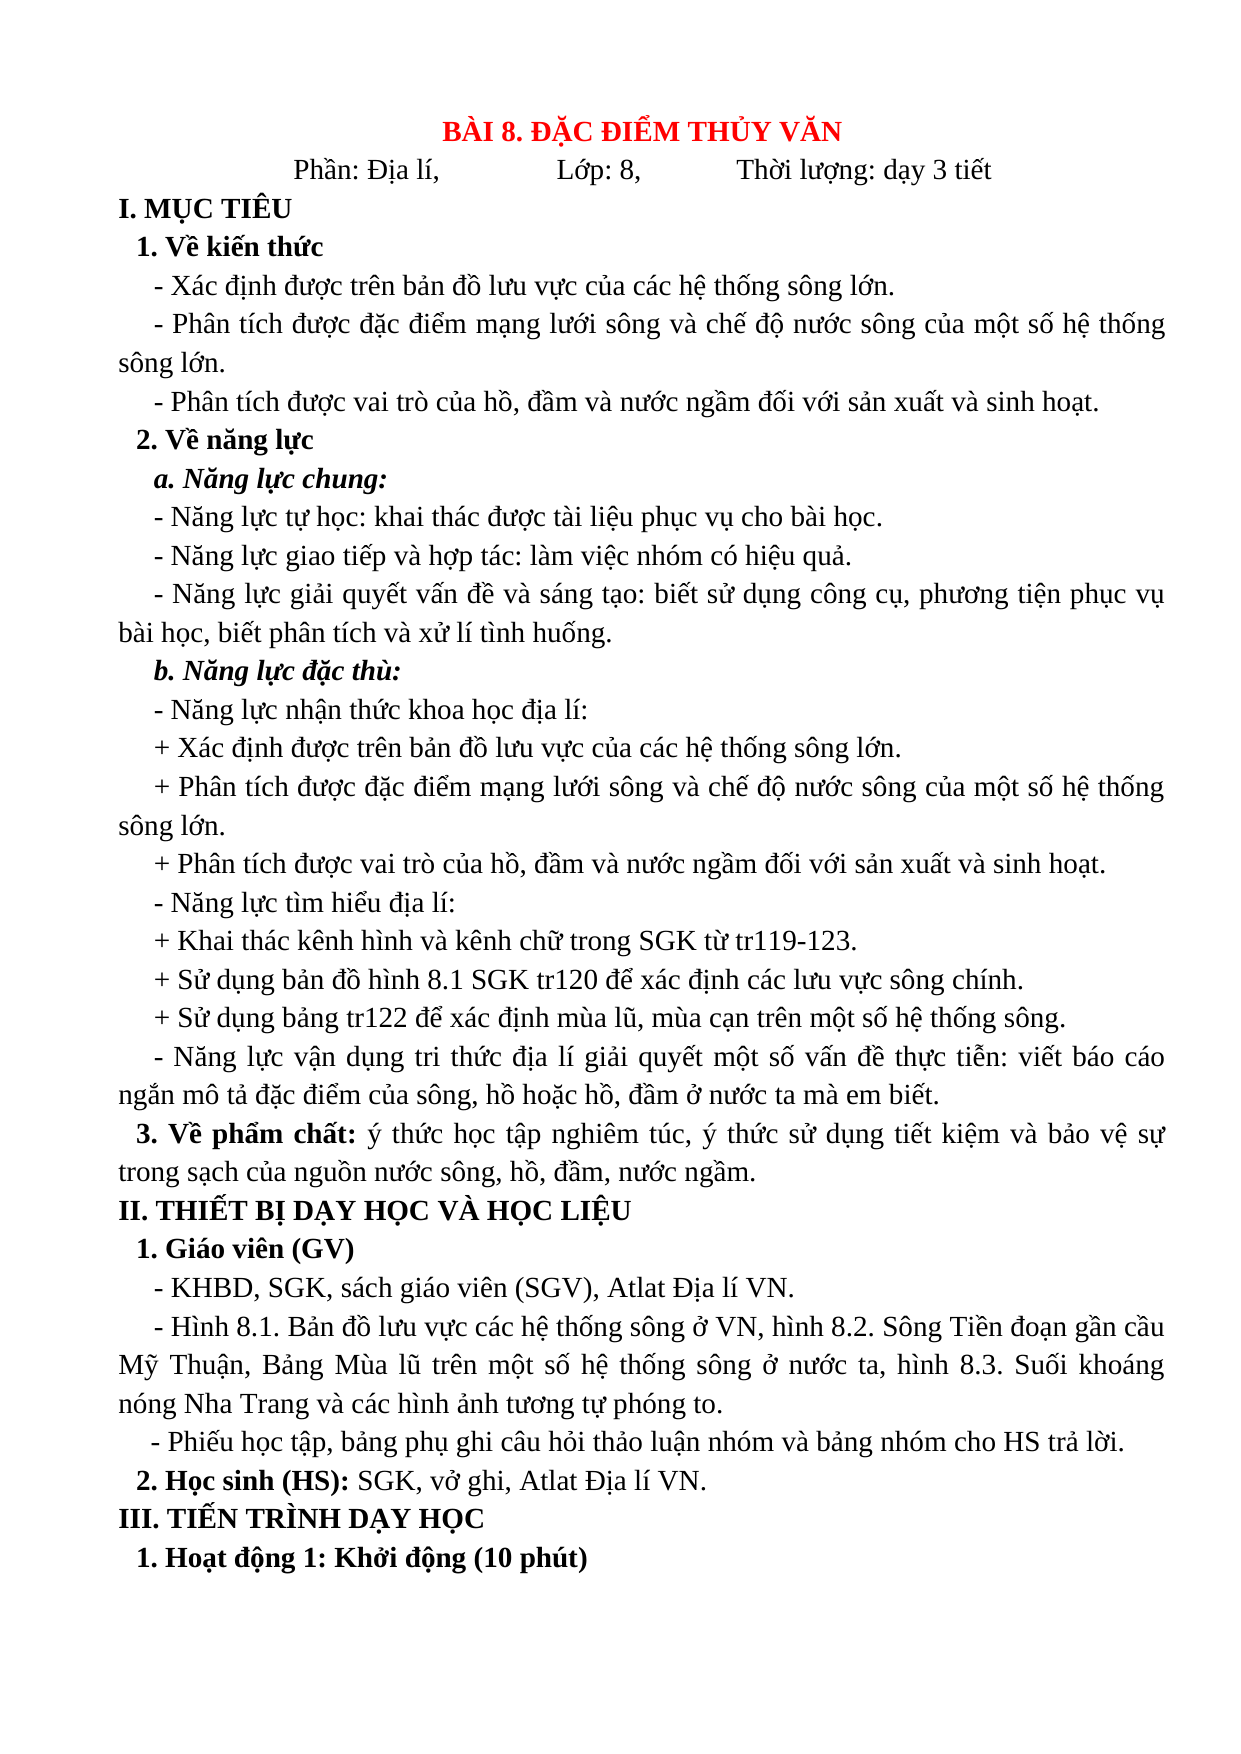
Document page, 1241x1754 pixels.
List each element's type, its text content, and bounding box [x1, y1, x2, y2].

text + Khai thác kênh hình và kênh chữ trong SGK từ tr119-123. [118, 923, 1166, 957]
text - Phân tích được đặc điểm mạng lưới sông và chế độ nước sông của một số hệ thống sông lớn. [118, 307, 1166, 379]
text III. TIẾN TRÌNH DẠY HỌC [118, 1501, 1166, 1535]
text II. THIẾT BỊ DẠY HỌC VÀ HỌC LIỆU [118, 1193, 1166, 1227]
text - KHBD, SGK, sách giáo viên (SGV), Atlat Địa lí VN. [118, 1270, 1166, 1304]
text - Năng lực vận dụng tri thức địa lí giải quyết một số vấn đề thực tiễn: viết báo cáo ngắn mô tả đặc điểm của sông, hồ hoặc hồ, đầm ở nước ta mà em biết. [118, 1039, 1166, 1111]
text 1. Giáo viên (GV) [118, 1232, 1166, 1265]
text - Năng lực tìm hiểu địa lí: [118, 885, 1166, 918]
text + Phân tích được đặc điểm mạng lưới sông và chế độ nước sông của một số hệ thống sông lớn. [118, 769, 1166, 841]
text - Phân tích được vai trò của hồ, đầm và nước ngầm đối với sản xuất và sinh hoạt. [118, 384, 1166, 417]
text b. Năng lực đặc thù: [118, 653, 1166, 687]
text 1. Hoạt động 1: Khởi động (10 phút) [118, 1540, 1166, 1573]
text - Năng lực nhận thức khoa học địa lí: [118, 692, 1166, 726]
text 1. Về kiến thức [118, 229, 1166, 263]
text - Năng lực giải quyết vấn đề và sáng tạo: biết sử dụng công cụ, phương tiện phục vụ bài học, biết phân tích và xử lí tình huống. [118, 576, 1166, 648]
text BÀI 8. ĐẶC ĐIỂM THỦY VĂN [118, 114, 1166, 147]
text Phần: Địa lí, Lớp: 8, Thời lượng: dạy 3 tiết [118, 152, 1166, 186]
text - Phiếu học tập, bảng phụ ghi câu hỏi thảo luận nhóm và bảng nhóm cho HS trả lời. [118, 1424, 1166, 1458]
text - Năng lực tự học: khai thác được tài liệu phục vụ cho bài học. [118, 499, 1166, 533]
text + Phân tích được vai trò của hồ, đầm và nước ngầm đối với sản xuất và sinh hoạt. [118, 846, 1166, 880]
text I. MỤC TIÊU [118, 191, 1166, 224]
text + Sử dụng bảng tr122 để xác định mùa lũ, mùa cạn trên một số hệ thống sông. [118, 1000, 1166, 1034]
text 3. Về phẩm chất: ý thức học tập nghiêm túc, ý thức sử dụng tiết kiệm và bảo vệ sự trong sạch của nguồn nước sông, hồ, đầm, nước ngầm. [118, 1116, 1166, 1188]
text + Xác định được trên bản đồ lưu vực của các hệ thống sông lớn. [118, 731, 1166, 764]
text - Hình 8.1. Bản đồ lưu vực các hệ thống sông ở VN, hình 8.2. Sông Tiền đoạn gần cầu Mỹ Thuận, Bảng Mùa lũ trên một số hệ thống sông ở nước ta, hình 8.3. Suối khoáng nóng Nha Trang và các hình ảnh tương tự phóng to. [118, 1309, 1166, 1419]
text a. Năng lực chung: [118, 461, 1166, 494]
text 2. Học sinh (HS): SGK, vở ghi, Atlat Địa lí VN. [118, 1463, 1166, 1496]
text - Năng lực giao tiếp và hợp tác: làm việc nhóm có hiệu quả. [118, 538, 1166, 571]
text + Sử dụng bản đồ hình 8.1 SGK tr120 để xác định các lưu vực sông chính. [118, 962, 1166, 995]
text - Xác định được trên bản đồ lưu vực của các hệ thống sông lớn. [118, 268, 1166, 302]
text 2. Về năng lực [118, 422, 1166, 456]
